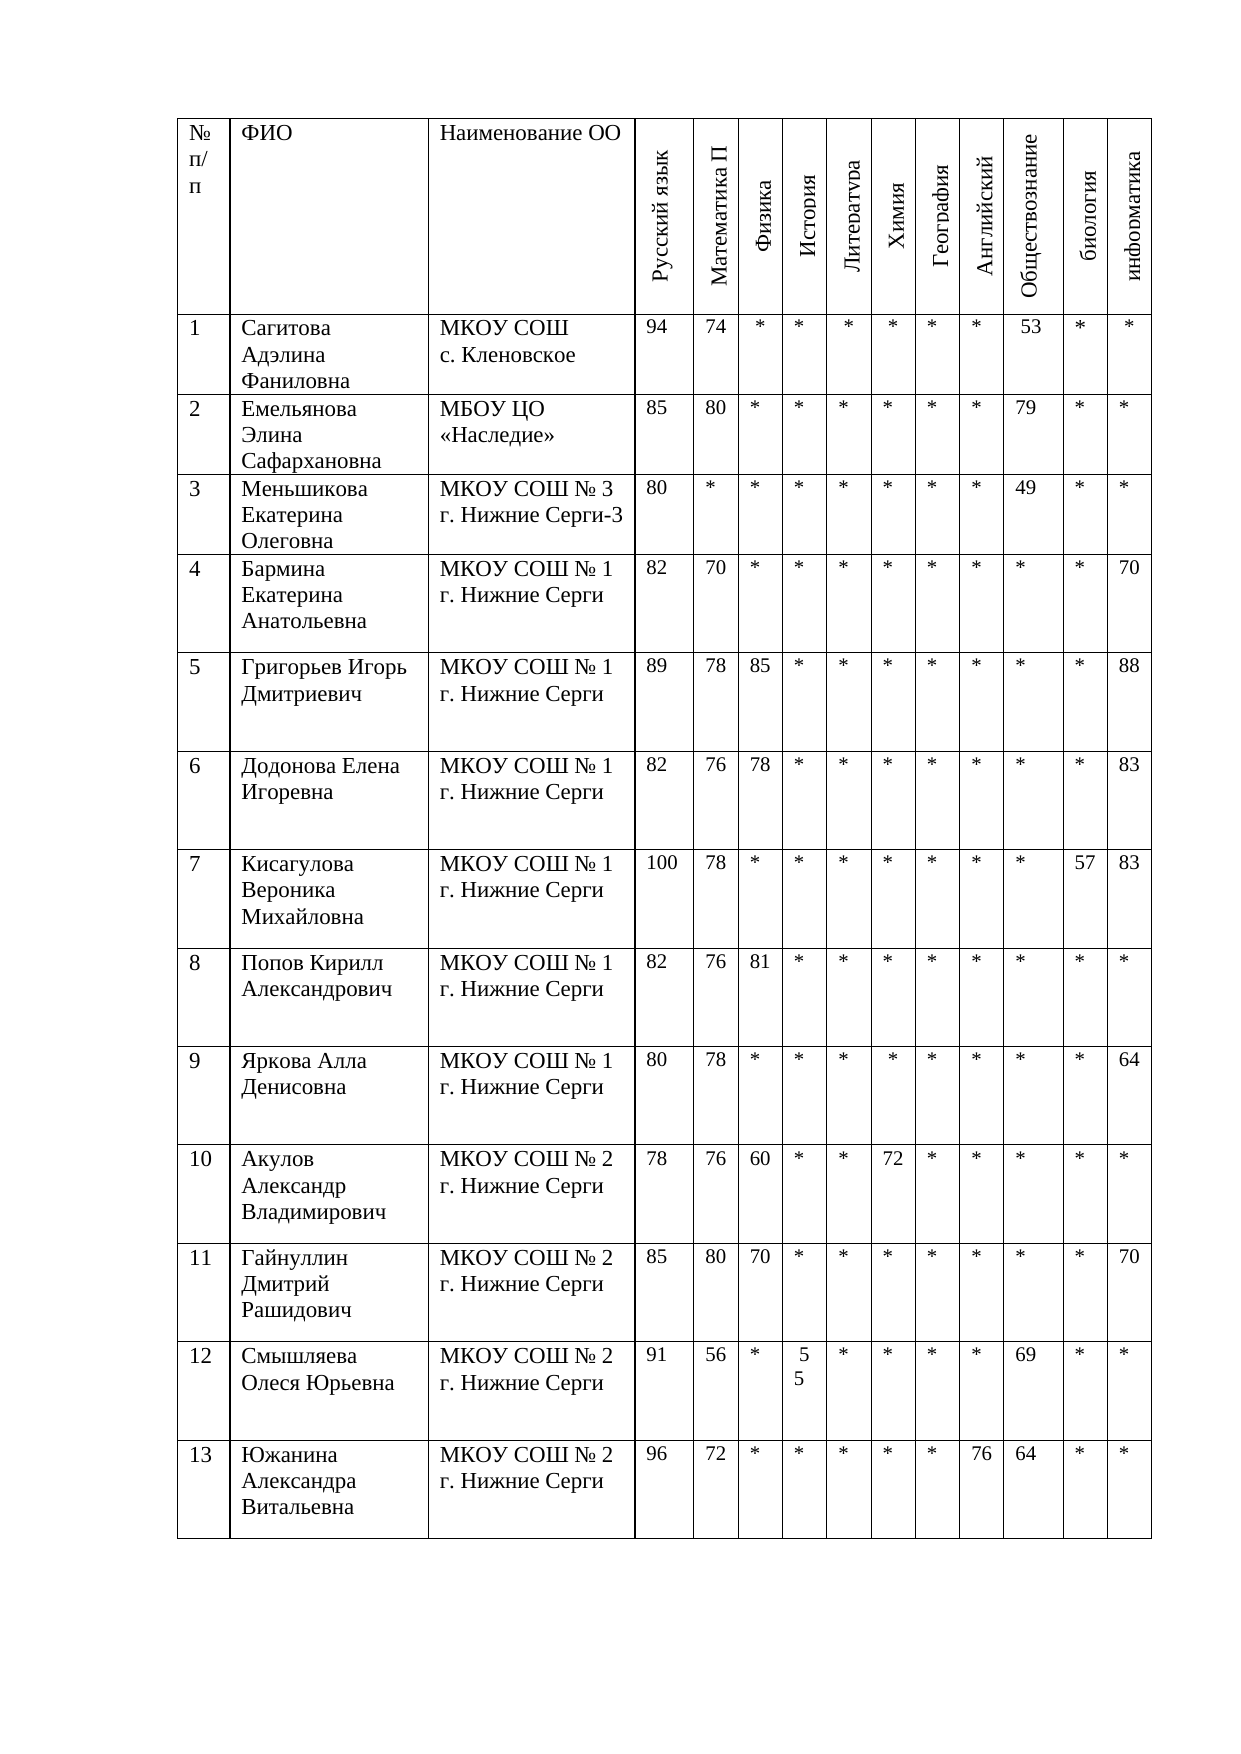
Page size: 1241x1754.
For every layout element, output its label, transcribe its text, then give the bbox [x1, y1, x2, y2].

table_cell * [872, 475, 915, 554]
table_cell * [1064, 1441, 1107, 1538]
table_cell * [827, 395, 871, 474]
table_cell 91 [636, 1342, 693, 1440]
table_cell 80 [694, 1244, 738, 1341]
table_cell 80 [694, 395, 738, 474]
table_cell 3 [178, 475, 229, 554]
table_cell * [960, 1244, 1003, 1341]
table_cell * [739, 1342, 782, 1440]
table_cell 88 [1108, 653, 1151, 751]
table_cell * [916, 1047, 959, 1144]
table_cell МКОУ СОШ с. Кленовское [429, 315, 634, 393]
table_cell * [783, 475, 826, 554]
table_cell * [872, 949, 915, 1046]
table_cell 70 [1108, 555, 1151, 652]
table_cell 55 [783, 1342, 826, 1440]
table_cell * [960, 1342, 1003, 1440]
table_cell МКОУ СОШ № 1 г. Нижние Серги [429, 1047, 634, 1144]
table_header ФИО [231, 119, 428, 313]
table_cell * [783, 653, 826, 751]
table_cell * [1108, 1441, 1151, 1538]
table_cell * [827, 949, 871, 1046]
table_cell * [916, 850, 959, 947]
table_header биология [1064, 119, 1107, 313]
table_cell * [960, 555, 1003, 652]
table_cell 76 [694, 1145, 738, 1243]
table_cell * [916, 555, 959, 652]
table_cell 85 [636, 1244, 693, 1341]
table_cell 60 [739, 1145, 782, 1243]
table_cell * [960, 315, 1003, 393]
table_cell Гайнуллин Дмитрий Рашидович [231, 1244, 428, 1341]
table_cell 12 [178, 1342, 229, 1440]
table_cell * [783, 949, 826, 1046]
table_cell Кисагулова Вероника Михайловна [231, 850, 428, 947]
table_cell * [916, 1145, 959, 1243]
table_cell 82 [636, 752, 693, 849]
table_cell * [872, 555, 915, 652]
table_cell * [827, 555, 871, 652]
table_cell МКОУ СОШ № 3 г. Нижние Серги-3 [429, 475, 634, 554]
table_cell * [1064, 653, 1107, 751]
table_header Химия [872, 119, 915, 313]
table_cell * [1108, 395, 1151, 474]
table_cell 70 [1108, 1244, 1151, 1341]
table_cell * [1004, 949, 1063, 1046]
table_cell Додонова Елена Игоревна [231, 752, 428, 849]
table_cell 81 [739, 949, 782, 1046]
table_cell * [960, 653, 1003, 751]
table_cell 80 [636, 1047, 693, 1144]
table_cell * [783, 315, 826, 393]
table_cell * [1064, 1047, 1107, 1144]
table_cell * [916, 475, 959, 554]
table_cell * [960, 1145, 1003, 1243]
table_cell * [739, 1047, 782, 1144]
table_cell МКОУ СОШ № 2 г. Нижние Серги [429, 1441, 634, 1538]
table_cell * [1064, 949, 1107, 1046]
table_cell * [872, 653, 915, 751]
table_cell * [827, 1047, 871, 1144]
table_cell * [916, 1244, 959, 1341]
table_cell * [1064, 555, 1107, 652]
table_cell * [872, 315, 915, 393]
table_cell * [1064, 475, 1107, 554]
table_header Математика П [694, 119, 738, 313]
table_cell 5 [178, 653, 229, 751]
table_cell * [1064, 752, 1107, 849]
table_cell * [916, 395, 959, 474]
table_cell * [1064, 395, 1107, 474]
table_cell * [783, 555, 826, 652]
table_cell * [960, 1047, 1003, 1144]
table_cell * [827, 1145, 871, 1243]
table_cell 85 [636, 395, 693, 474]
table_cell МКОУ СОШ № 2 г. Нижние Серги [429, 1342, 634, 1440]
table_cell 76 [694, 752, 738, 849]
table_cell 9 [178, 1047, 229, 1144]
table_cell 83 [1108, 850, 1151, 947]
table_cell 85 [739, 653, 782, 751]
table_cell * [960, 752, 1003, 849]
table_cell Григорьев Игорь Дмитриевич [231, 653, 428, 751]
table_header Обществознание [1004, 119, 1063, 313]
table_cell МКОУ СОШ № 2 г. Нижние Серги [429, 1145, 634, 1243]
table_cell 79 [1004, 395, 1063, 474]
table_cell 64 [1108, 1047, 1151, 1144]
table_cell * [827, 315, 871, 393]
table_cell МКОУ СОШ № 1 г. Нижние Серги [429, 555, 634, 652]
table_cell 83 [1108, 752, 1151, 849]
table_cell 72 [872, 1145, 915, 1243]
table_cell * [827, 1342, 871, 1440]
table_cell * [1064, 315, 1107, 393]
table_cell * [916, 949, 959, 1046]
table_cell Емельянова Элина Сафархановна [231, 395, 428, 474]
table_cell 70 [739, 1244, 782, 1341]
table_cell * [1108, 475, 1151, 554]
table_cell 78 [694, 653, 738, 751]
table_cell 53 [1004, 315, 1063, 393]
table_cell * [872, 752, 915, 849]
table_cell 69 [1004, 1342, 1063, 1440]
table_cell 78 [694, 1047, 738, 1144]
table_cell * [916, 653, 959, 751]
table_cell 78 [694, 850, 738, 947]
table_cell * [1064, 1342, 1107, 1440]
table_cell * [739, 475, 782, 554]
table_cell 100 [636, 850, 693, 947]
table_cell * [916, 1342, 959, 1440]
table_cell * [739, 555, 782, 652]
table_cell 4 [178, 555, 229, 652]
table_cell * [1108, 1145, 1151, 1243]
table_cell * [872, 1047, 915, 1144]
table_cell 8 [178, 949, 229, 1046]
table_header География [916, 119, 959, 313]
table_header Физика [739, 119, 782, 313]
table_cell 57 [1064, 850, 1107, 947]
table_cell * [783, 395, 826, 474]
table_cell 72 [694, 1441, 738, 1538]
table_cell 7 [178, 850, 229, 947]
table_cell * [1108, 949, 1151, 1046]
table_cell * [916, 315, 959, 393]
table_cell * [960, 949, 1003, 1046]
table_cell * [694, 475, 738, 554]
table_header № п/п [178, 119, 229, 313]
table_cell * [1064, 1145, 1107, 1243]
table_cell * [1004, 1244, 1063, 1341]
table_cell Попов Кирилл Александрович [231, 949, 428, 1046]
table_cell 89 [636, 653, 693, 751]
table_cell * [827, 1441, 871, 1538]
table_cell * [1004, 555, 1063, 652]
table_cell 78 [636, 1145, 693, 1243]
table_cell * [739, 850, 782, 947]
table_cell * [872, 1342, 915, 1440]
table_cell * [916, 752, 959, 849]
table_cell 1 [178, 315, 229, 393]
table_cell 56 [694, 1342, 738, 1440]
table_header История [783, 119, 826, 313]
table_cell 78 [739, 752, 782, 849]
table_cell * [1004, 653, 1063, 751]
table_cell 76 [694, 949, 738, 1046]
table_cell * [872, 850, 915, 947]
table_cell * [872, 1244, 915, 1341]
table_cell * [960, 395, 1003, 474]
table_cell МКОУ СОШ № 2 г. Нижние Серги [429, 1244, 634, 1341]
table_cell * [783, 1244, 826, 1341]
table_cell * [827, 752, 871, 849]
table_cell Сагитова Адэлина Фаниловна [231, 315, 428, 393]
table_cell 94 [636, 315, 693, 393]
table_cell 80 [636, 475, 693, 554]
table_cell 13 [178, 1441, 229, 1538]
table_cell * [783, 1047, 826, 1144]
table_cell * [783, 752, 826, 849]
table_cell 10 [178, 1145, 229, 1243]
table_cell МКОУ СОШ № 1 г. Нижние Серги [429, 949, 634, 1046]
table_cell * [739, 315, 782, 393]
table_cell * [827, 653, 871, 751]
table_cell 82 [636, 555, 693, 652]
table_cell МКОУ СОШ № 1 г. Нижние Серги [429, 653, 634, 751]
table_cell * [739, 395, 782, 474]
table_cell МКОУ СОШ № 1 г. Нижние Серги [429, 850, 634, 947]
table_header Литература [827, 119, 871, 313]
table_cell 70 [694, 555, 738, 652]
table_cell 96 [636, 1441, 693, 1538]
table_cell * [872, 395, 915, 474]
table_cell 64 [1004, 1441, 1063, 1538]
table_header Русский язык [636, 119, 693, 313]
table_cell * [916, 1441, 959, 1538]
table_cell Акулов Александр Владимирович [231, 1145, 428, 1243]
table_cell МКОУ СОШ № 1 г. Нижние Серги [429, 752, 634, 849]
table_cell * [783, 850, 826, 947]
table_cell Смышляева Олеся Юрьевна [231, 1342, 428, 1440]
table_cell * [1004, 752, 1063, 849]
table_cell 6 [178, 752, 229, 849]
table_cell * [1108, 1342, 1151, 1440]
table_cell Бармина Екатерина Анатольевна [231, 555, 428, 652]
table_cell * [1004, 1047, 1063, 1144]
table_cell 74 [694, 315, 738, 393]
table_cell * [739, 1441, 782, 1538]
table_cell 76 [960, 1441, 1003, 1538]
table_cell * [1004, 1145, 1063, 1243]
table_cell Яркова Алла Денисовна [231, 1047, 428, 1144]
table_header информатика [1108, 119, 1151, 313]
table_header Английский [960, 119, 1003, 313]
table_cell 2 [178, 395, 229, 474]
table_cell * [827, 475, 871, 554]
table_cell * [783, 1441, 826, 1538]
table_cell * [1064, 1244, 1107, 1341]
table_cell * [1004, 850, 1063, 947]
table_cell * [827, 850, 871, 947]
table_cell Южанина Александра Витальевна [231, 1441, 428, 1538]
table_cell МБОУ ЦО «Наследие» [429, 395, 634, 474]
table_cell 11 [178, 1244, 229, 1341]
table_cell 49 [1004, 475, 1063, 554]
table_cell 82 [636, 949, 693, 1046]
table_header Наименование ОО [429, 119, 634, 313]
table_cell * [960, 850, 1003, 947]
table_cell * [827, 1244, 871, 1341]
table_cell * [872, 1441, 915, 1538]
table_cell * [1108, 315, 1151, 393]
table_cell * [960, 475, 1003, 554]
table_cell * [783, 1145, 826, 1243]
table_cell Меньшикова Екатерина Олеговна [231, 475, 428, 554]
